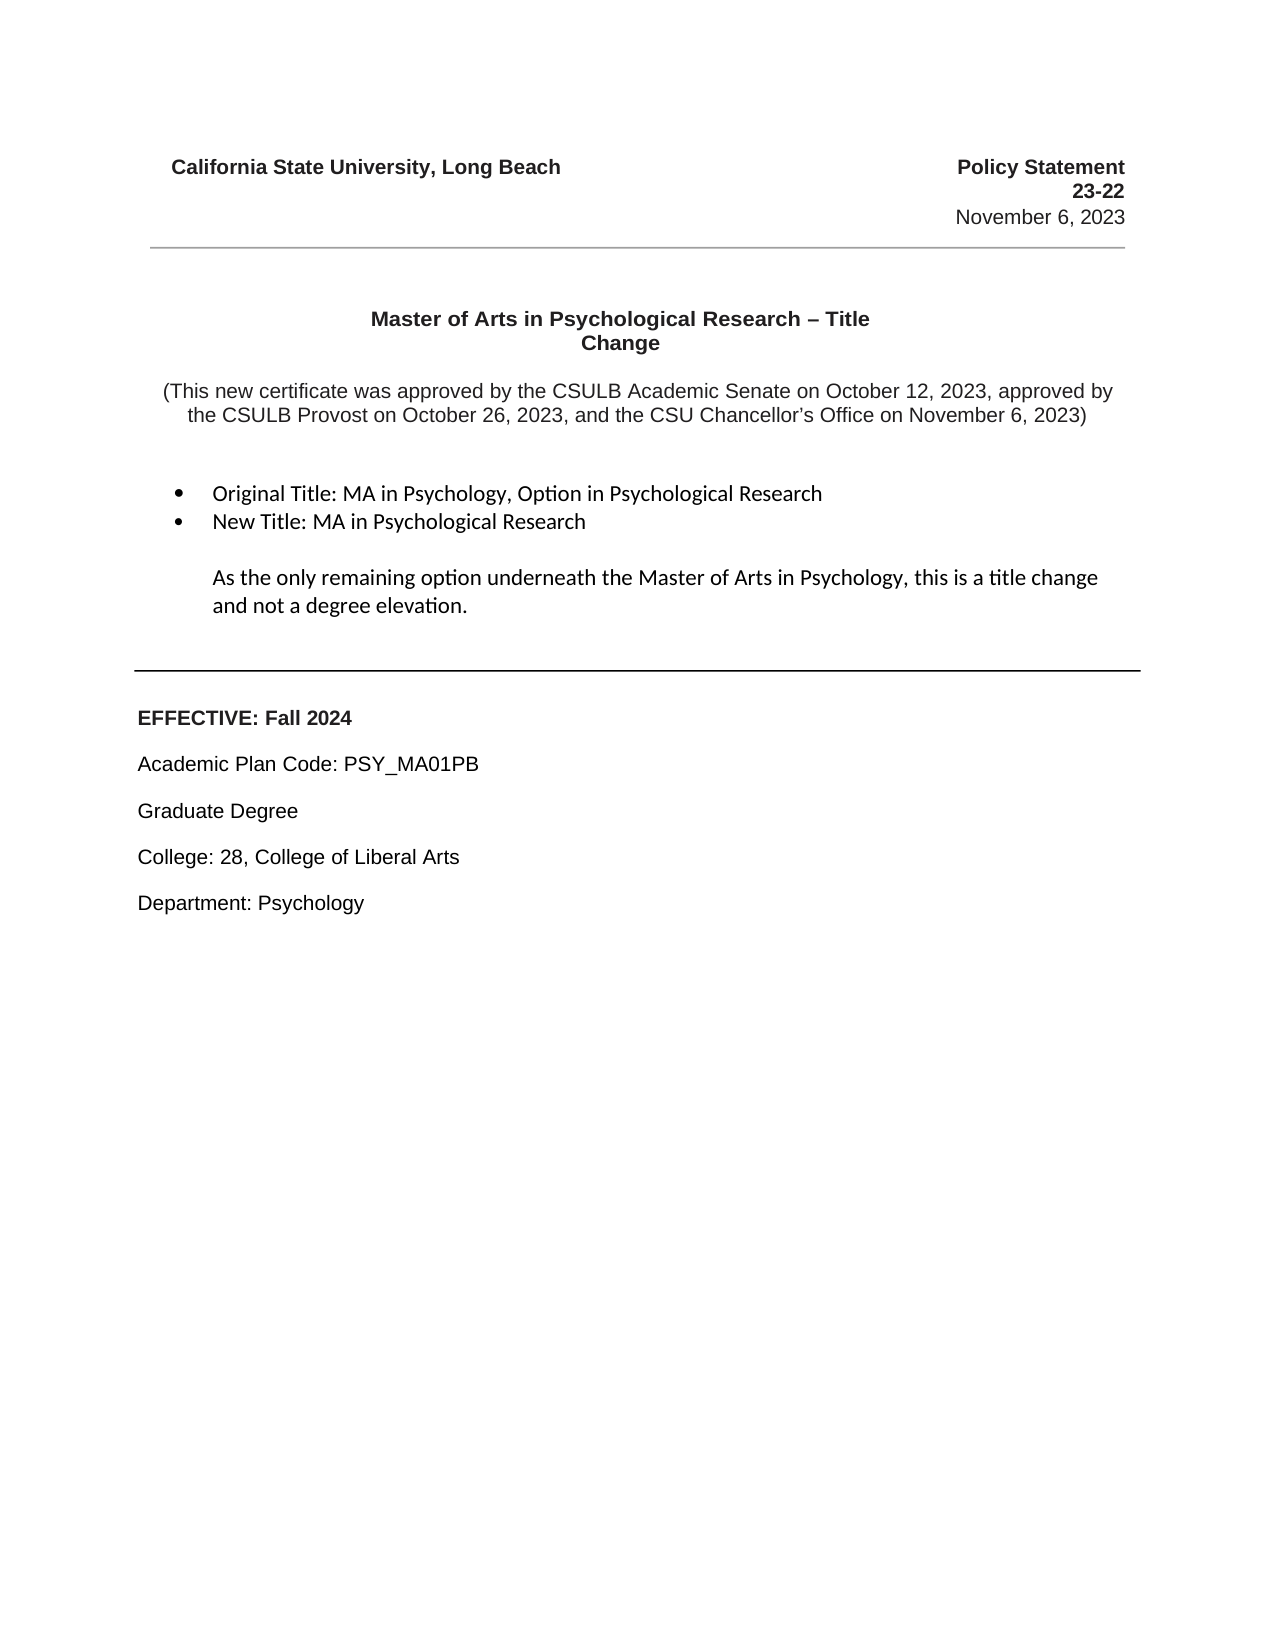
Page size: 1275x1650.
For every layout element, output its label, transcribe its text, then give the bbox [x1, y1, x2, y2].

subtitle Master of Arts in Psychological Research – Title Change [329, 307, 912, 355]
text College: 28, College of Liberal Arts Department: Psychology [137, 845, 560, 915]
text November 6, 2023 [123, 205, 1126, 229]
list New Title: MA in Psychological Research [175, 507, 1137, 535]
text (This new certificate was approved by the CSULB Academic Senate on October 12, 2023, approved by the CSULB Provost on October 26, 2023, and the CSU Chancellor’s Office on November 6, 2023) [163, 379, 1126, 427]
subtitle California State University, Long Beach Policy Statement 23-22 [171, 155, 1125, 203]
subtitle EFFECTIVE: Fall 2024 [137, 706, 1137, 730]
text Academic Plan Code: PSY_MA01PB Graduate Degree [137, 752, 560, 822]
text As the only remaining option underneath the Master of Arts in Psychology, this is a title change and not a degree elevation. [212, 563, 1126, 619]
list Original Title: MA in Psychology, Option in Psychological Research [175, 479, 1137, 507]
